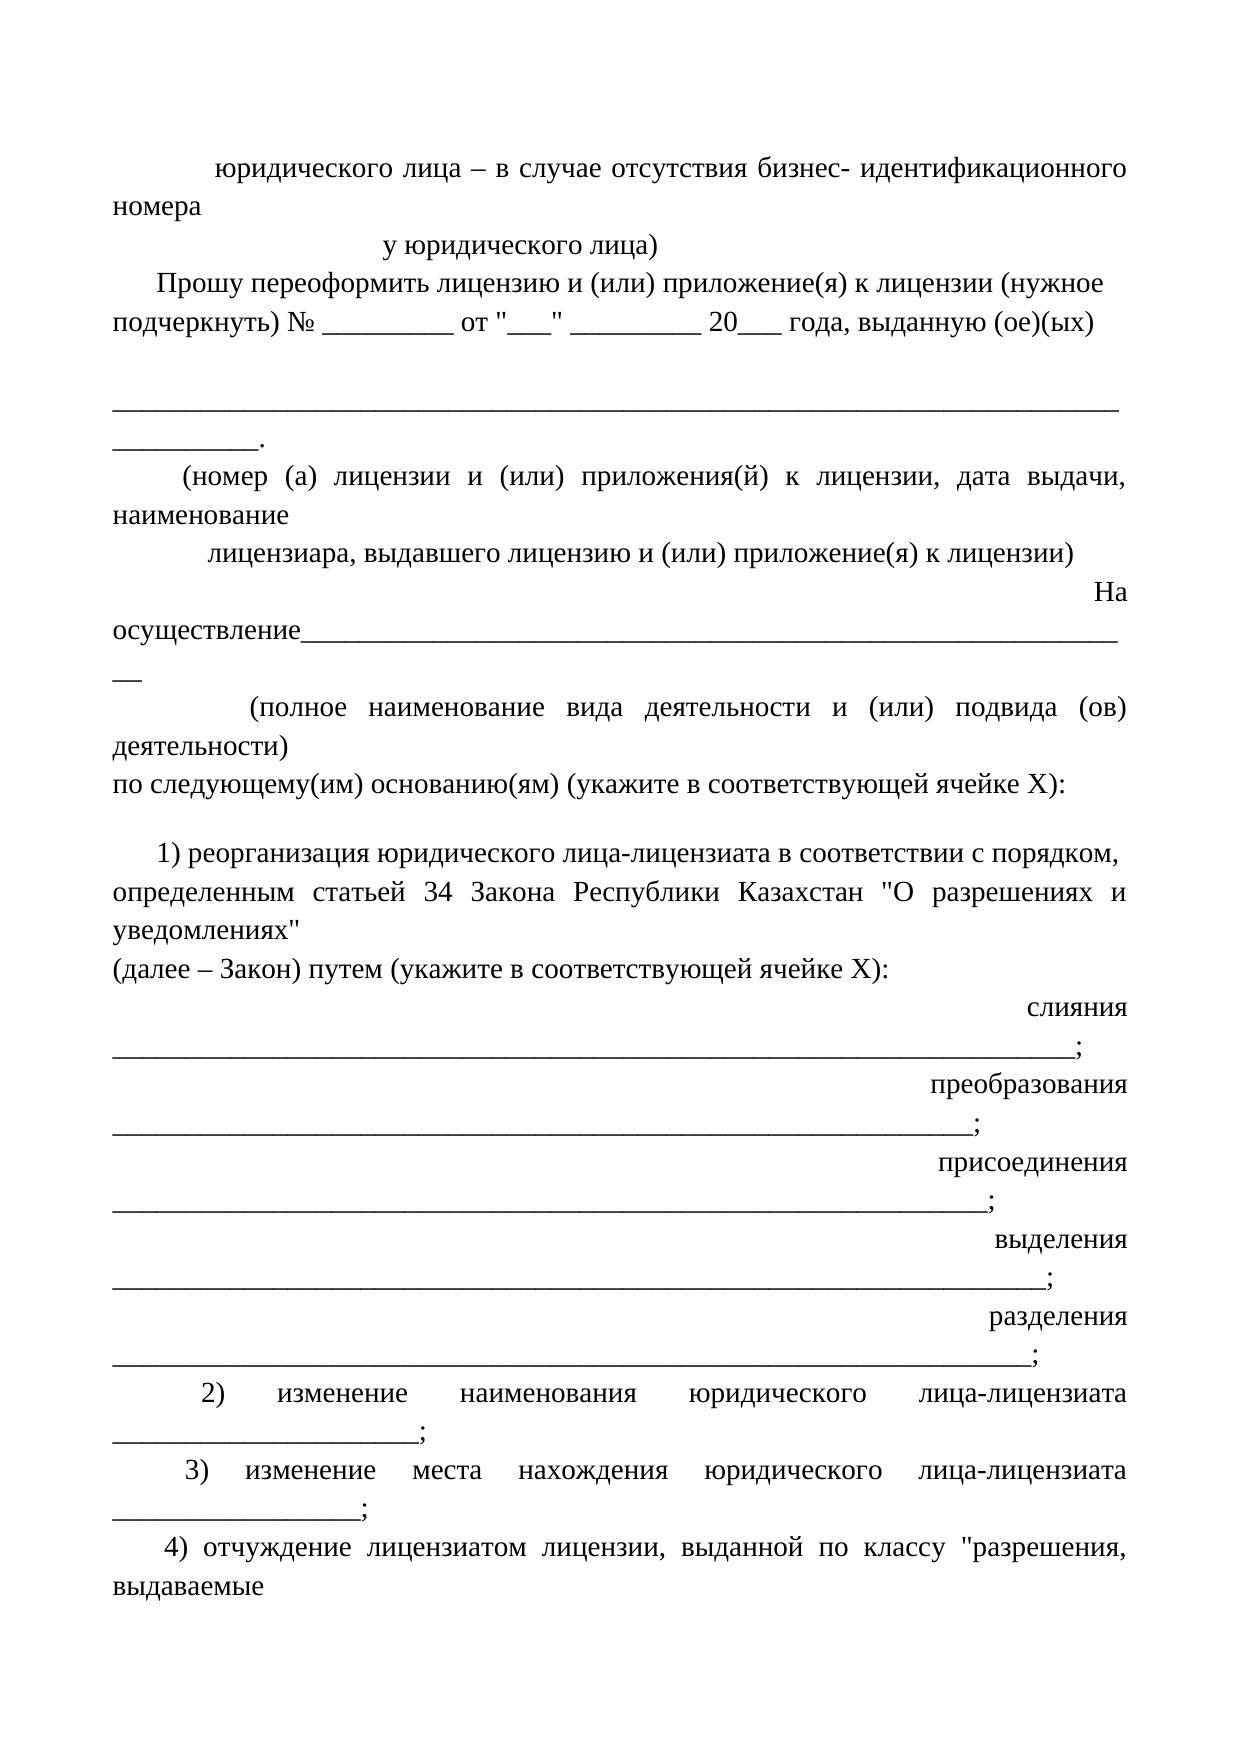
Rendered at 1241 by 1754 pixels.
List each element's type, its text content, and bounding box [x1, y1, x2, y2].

text _______________________________________________________________________________. [112, 343, 1128, 453]
text преобразования ___________________________________________________________; [112, 1067, 1128, 1139]
text 3) изменение места нахождения юридического лица-лицензиата _________________; [112, 1452, 1128, 1524]
text (номер (а) лицензии и (или) приложения(й) к лицензии, дата выдачи, наименование [112, 458, 1128, 530]
text 1) реорганизация юридического лица-лицензиата в соответствии с порядком, [112, 835, 1128, 869]
text присоединения ____________________________________________________________; [112, 1144, 1128, 1216]
text определенным статьей 34 Закона Республики Казахстан "О разрешениях и уведомлениях" [112, 874, 1128, 946]
text подчеркнуть) № _________ от "___" _________ 20___ года, выданную (ое)(ых) [112, 304, 1128, 338]
text разделения _______________________________________________________________; [112, 1298, 1128, 1370]
text 4) отчуждение лицензиатом лицензии, выданной по классу "разрешения, выдаваемые [112, 1529, 1128, 1601]
text выделения ________________________________________________________________; [112, 1221, 1128, 1293]
text 2) изменение наименования юридического лица-лицензиата _____________________; [112, 1375, 1128, 1447]
text (полное наименование вида деятельности и (или) подвида (ов) деятельности) [112, 689, 1128, 762]
text На осуществление__________________________________________________________ [112, 574, 1128, 684]
text лицензиара, выдавшего лицензию и (или) приложение(я) к лицензии) [112, 535, 1128, 569]
text слияния __________________________________________________________________; [112, 989, 1128, 1062]
text у юридического лица) [112, 227, 1128, 261]
text Прошу переоформить лицензию и (или) приложение(я) к лицензии (нужное [112, 266, 1128, 299]
text по следующему(им) основанию(ям) (укажите в соответствующей ячейке Х): [112, 767, 1128, 800]
text юридического лица – в случае отсутствия бизнес- идентификационного номера [112, 150, 1128, 222]
text (далее – Закон) путем (укажите в соответствующей ячейке Х): [112, 951, 1128, 984]
